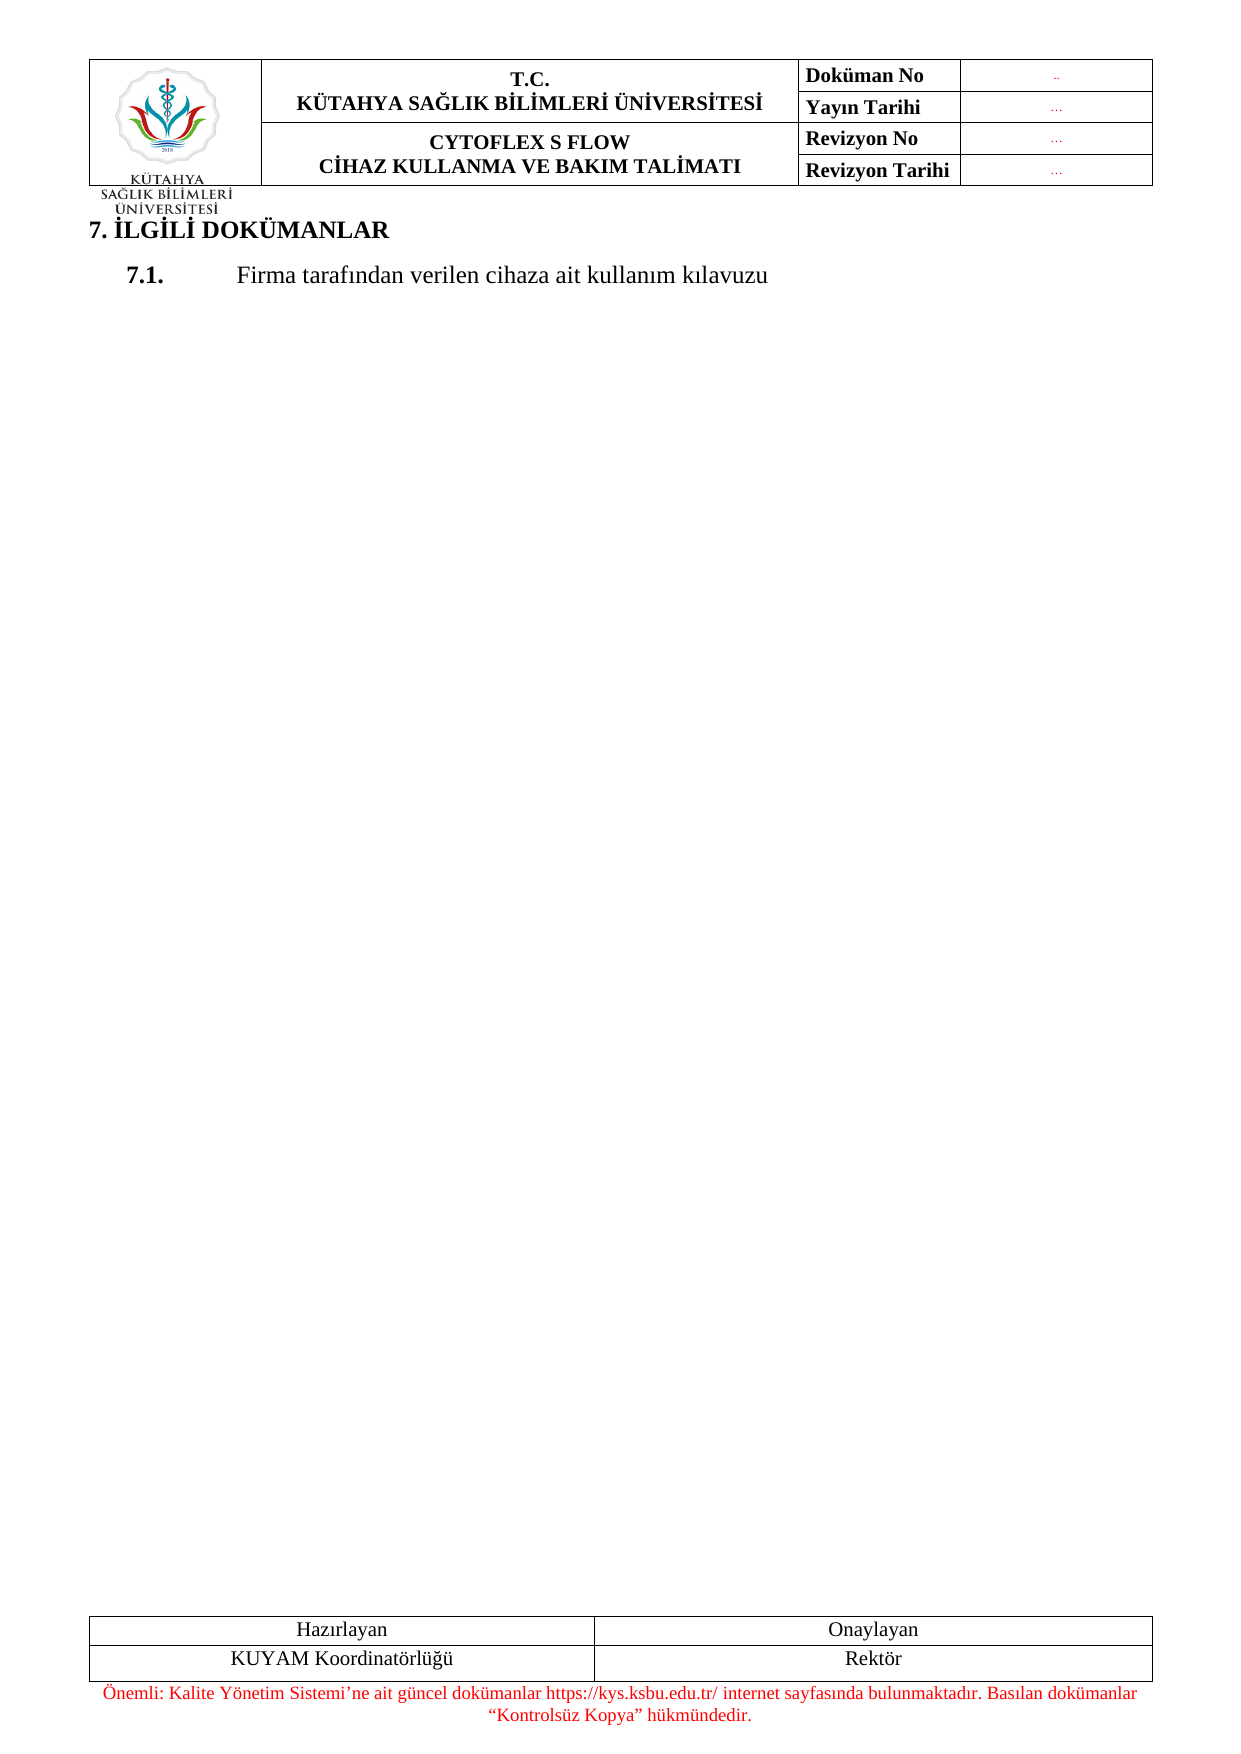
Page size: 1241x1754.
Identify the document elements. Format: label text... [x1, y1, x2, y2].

text 7. İLGİLİ DOKÜMANLAR [89, 215, 1152, 243]
list Firma tarafından verilen cihaza ait kullanım kılavuzu [126, 260, 1152, 289]
picture [101, 67, 233, 185]
picture [101, 186, 233, 214]
